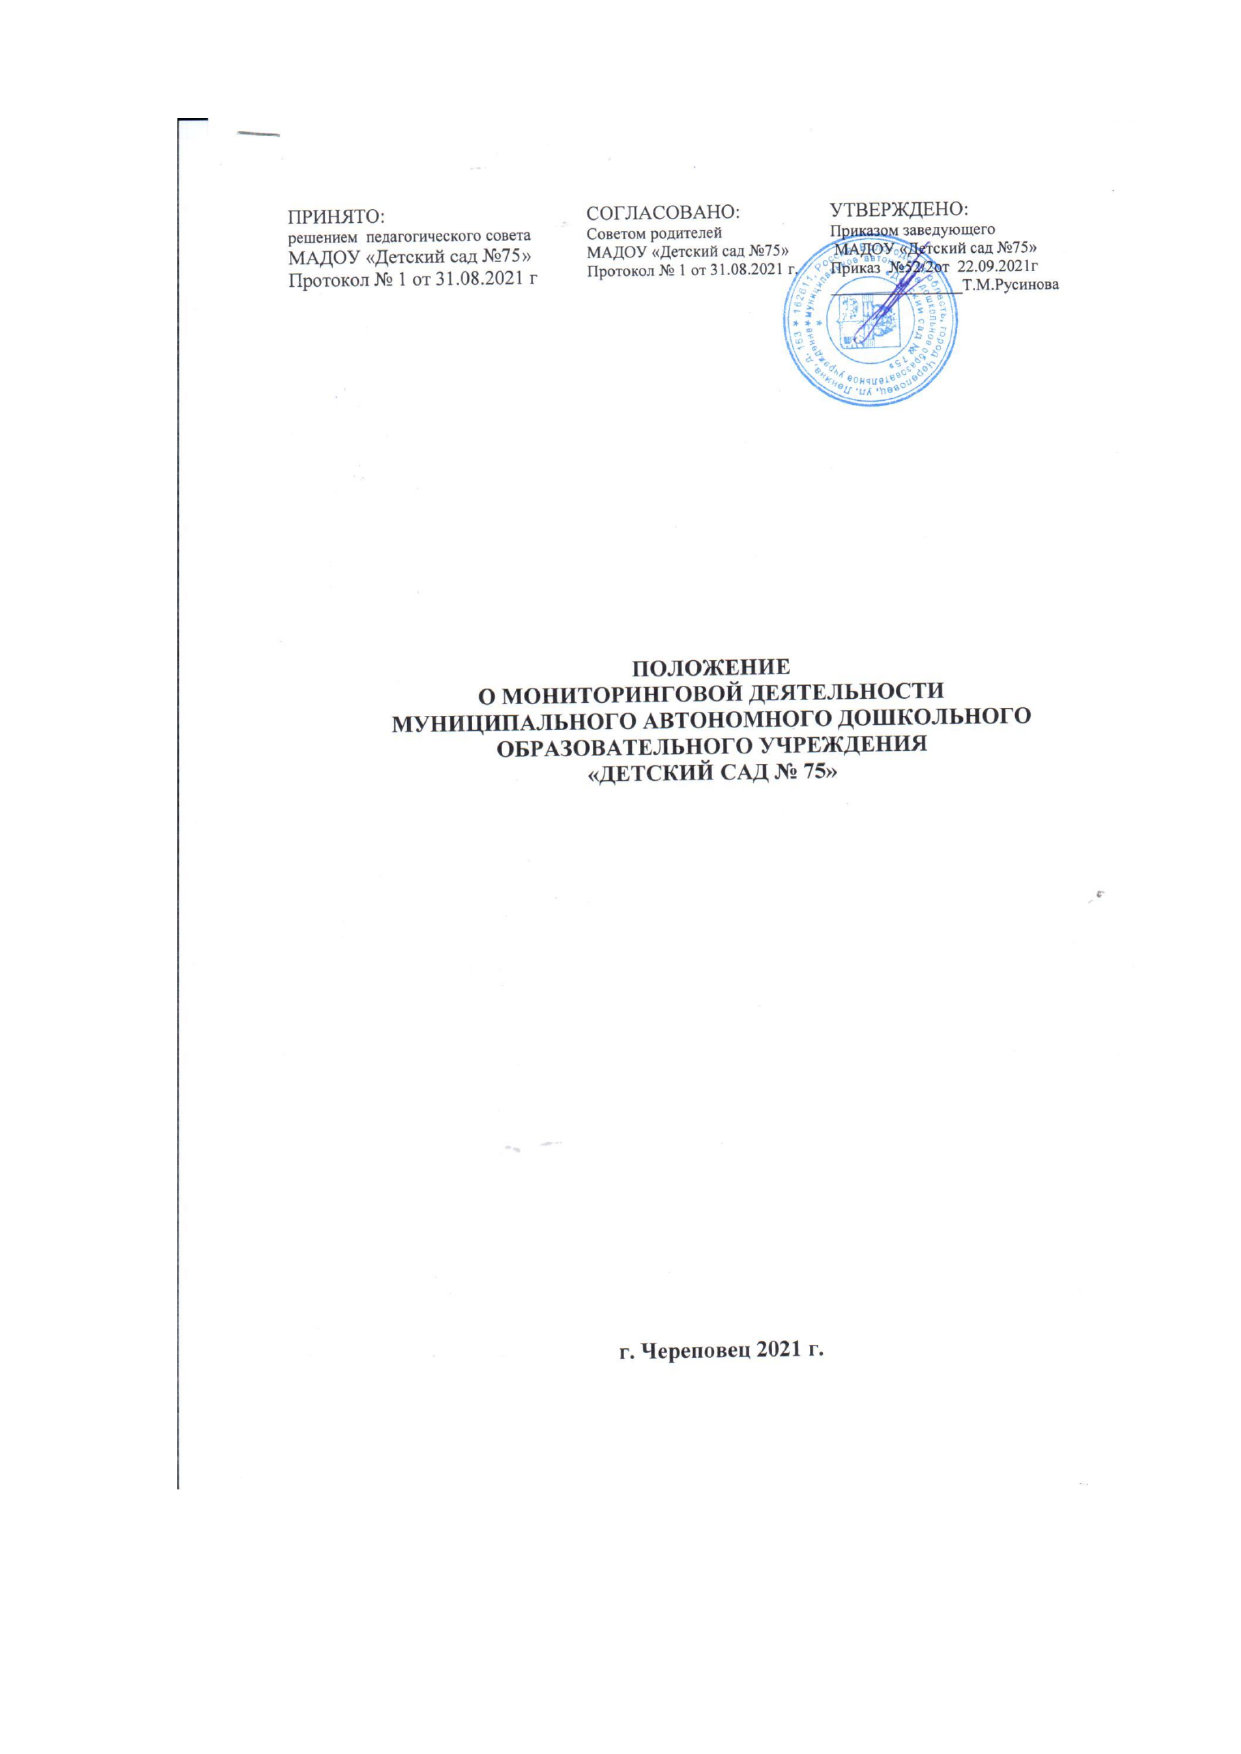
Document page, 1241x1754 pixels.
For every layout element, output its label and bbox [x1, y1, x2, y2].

picture [177, 118, 1152, 1496]
